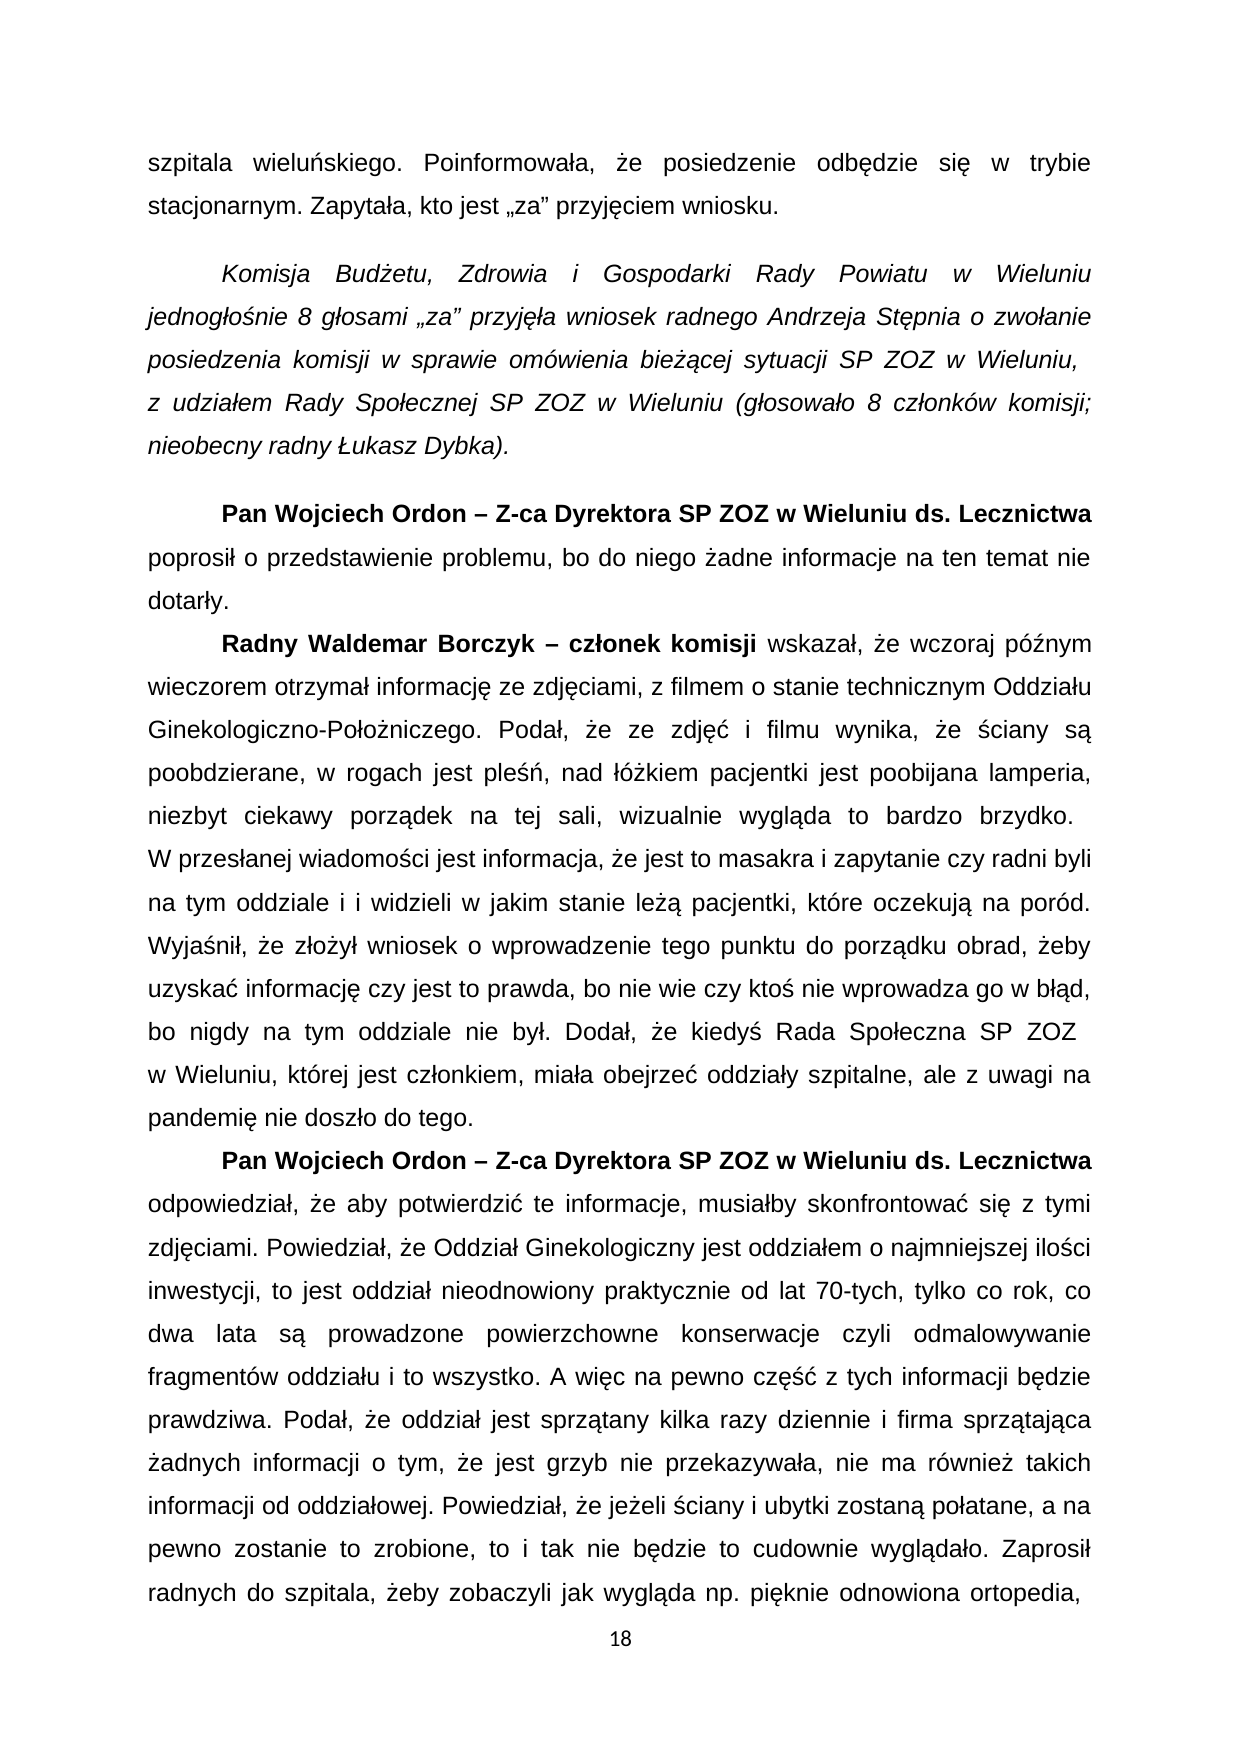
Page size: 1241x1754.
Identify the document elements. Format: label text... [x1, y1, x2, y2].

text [148, 148, 1093, 219]
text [148, 1146, 1093, 1606]
text Komisja Budżetu, Zdrowia i Gospodarki Rady Powiatu w Wieluniu jednogłośnie 8 głosami „za” przyjęła wniosek radnego Andrzeja Stępnia o zwołanie posiedzenia komisji w sprawie omówienia bieżącej sytuacji SP ZOZ w Wieluniu, z udziałem Rady Społecznej SP ZOZ w Wieluniu (głosowało 8 członków komisji; nieobecny radny Łukasz Dybka). [148, 259, 1093, 460]
text Pan Wojciech Ordon – Z-ca Dyrektora SP ZOZ w Wieluniu ds. Lecznictwa poprosił o przedstawienie problemu, bo do niego żadne informacje na ten temat nie dotarły. [148, 499, 1093, 614]
text Radny Waldemar Borczyk – członek komisji wskazał, że wczoraj późnym wieczorem otrzymał informację ze zdjęciami, z filmem o stanie technicznym Oddziału Ginekologiczno-Położniczego. Podał, że ze zdjęć i filmu wynika, że ściany są poobdzierane, w rogach jest pleśń, nad łóżkiem pacjentki jest poobijana lamperia, niezbyt ciekawy porządek na tej sali, wizualnie wygląda to bardzo brzydko. W przesłanej wiadomości jest informacja, że jest to masakra i zapytanie czy radni byli na tym oddziale i i widzieli w jakim stanie leżą pacjentki, które oczekują na poród. Wyjaśnił, że złożył wniosek o wprowadzenie tego punktu do porządku obrad, żeby uzyskać informację czy jest to prawda, bo nie wie czy ktoś nie wprowadza go w błąd, bo nigdy na tym oddziale nie był. Dodał, że kiedyś Rada Społeczna SP ZOZ w Wieluniu, której jest członkiem, miała obejrzeć oddziały szpitalne, ale z uwagi na pandemię nie doszło do tego. [148, 629, 1093, 1132]
